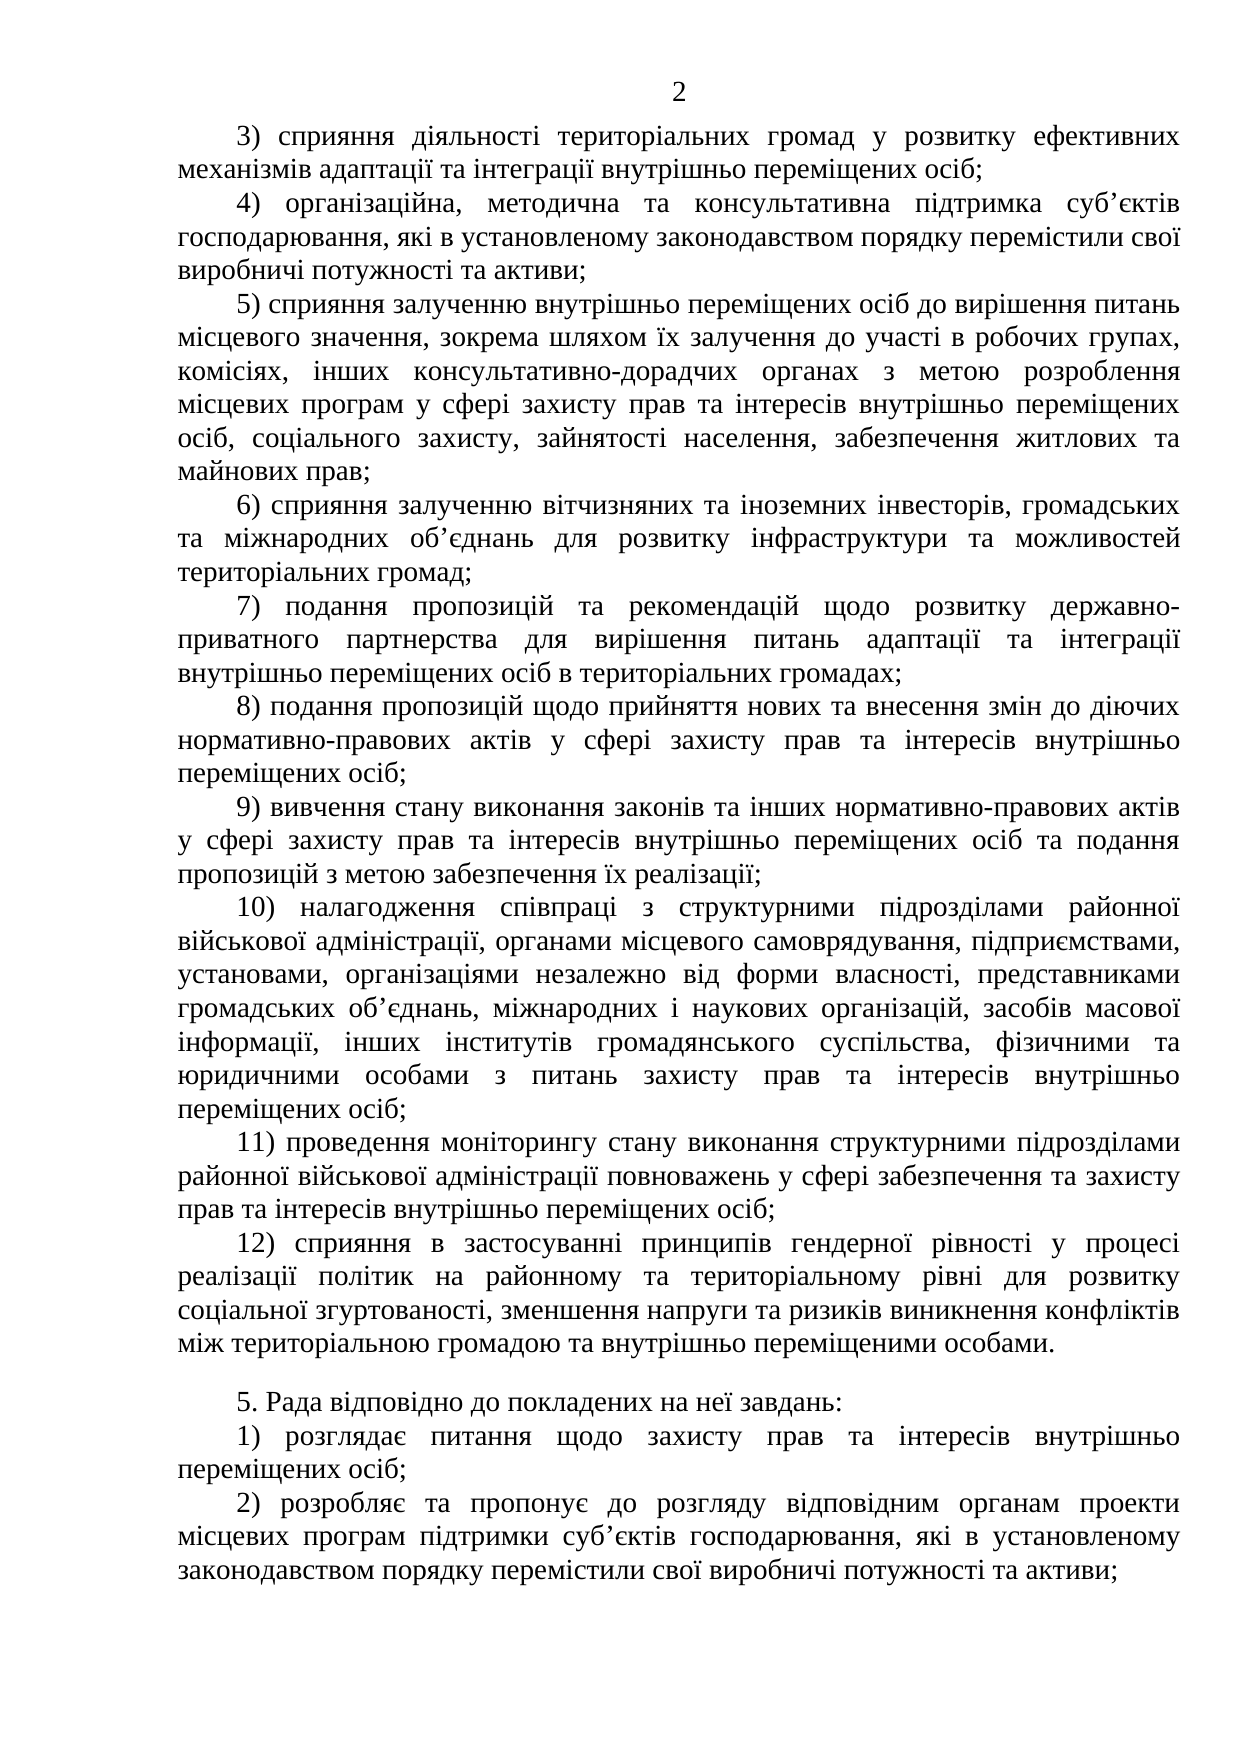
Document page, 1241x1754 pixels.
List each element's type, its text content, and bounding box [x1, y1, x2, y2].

text 7) подання пропозицій та рекомендацій щодо розвитку державно-приватного партнерства для вирішення питань адаптації та інтеграції внутрішньо переміщених осіб в територіальних громадах; [177, 588, 1181, 688]
text 8) подання пропозицій щодо прийняття нових та внесення змін до діючих нормативно-правових актів у сфері захисту прав та інтересів внутрішньо переміщених осіб; [177, 688, 1181, 789]
text 6) сприяння залученню вітчизняних та іноземних інвесторів, громадських та міжнародних об’єднань для розвитку інфраструктури та можливостей територіальних громад; [177, 487, 1181, 588]
text 5) сприяння залученню внутрішньо переміщених осіб до вирішення питань місцевого значення, зокрема шляхом їх залучення до участі в робочих групах, комісіях, інших консультативно-дорадчих органах з метою розроблення місцевих програм у сфері захисту прав та інтересів внутрішньо переміщених осіб, соціального захисту, зайнятості населення, забезпечення житлових та майнових прав; [177, 286, 1181, 487]
text 9) вивчення стану виконання законів та інших нормативно-правових актів у сфері захисту прав та інтересів внутрішньо переміщених осіб та подання пропозицій з метою забезпечення їх реалізації; [177, 789, 1181, 889]
text 10) налагодження співпраці з структурними підрозділами районної військової адміністрації, органами місцевого самоврядування, підприємствами, установами, організаціями незалежно від форми власності, представниками громадських об’єднань, міжнародних і наукових організацій, засобів масової інформації, інших інститутів громадянського суспільства, фізичними та юридичними особами з питань захисту прав та інтересів внутрішньо переміщених осіб; [177, 889, 1181, 1124]
text 12) сприяння в застосуванні принципів гендерної рівності у процесі реалізації політик на районному та територіальному рівні для розвитку соціальної згуртованості, зменшення напруги та ризиків виникнення конфліктів між територіальною громадою та внутрішньо переміщеними особами. [177, 1225, 1181, 1359]
text 2) розробляє та пропонує до розгляду відповідним органам проекти місцевих програм підтримки суб’єктів господарювання, які в установленому законодавством порядку перемістили свої виробничі потужності та активи; [177, 1485, 1181, 1585]
text 5. Рада відповідно до покладених на неї завдань: [177, 1384, 1181, 1418]
text 11) проведення моніторингу стану виконання структурними підрозділами районної військової адміністрації повноважень у сфері забезпечення та захисту прав та інтересів внутрішньо переміщених осіб; [177, 1124, 1181, 1225]
text 4) організаційна, методична та консультативна підтримка суб’єктів господарювання, які в установленому законодавством порядку перемістили свої виробничі потужності та активи; [177, 185, 1181, 286]
text 1) розглядає питання щодо захисту прав та інтересів внутрішньо переміщених осіб; [177, 1418, 1181, 1485]
text 3) сприяння діяльності територіальних громад у розвитку ефективних механізмів адаптації та інтеграції внутрішньо переміщених осіб; [177, 118, 1181, 185]
